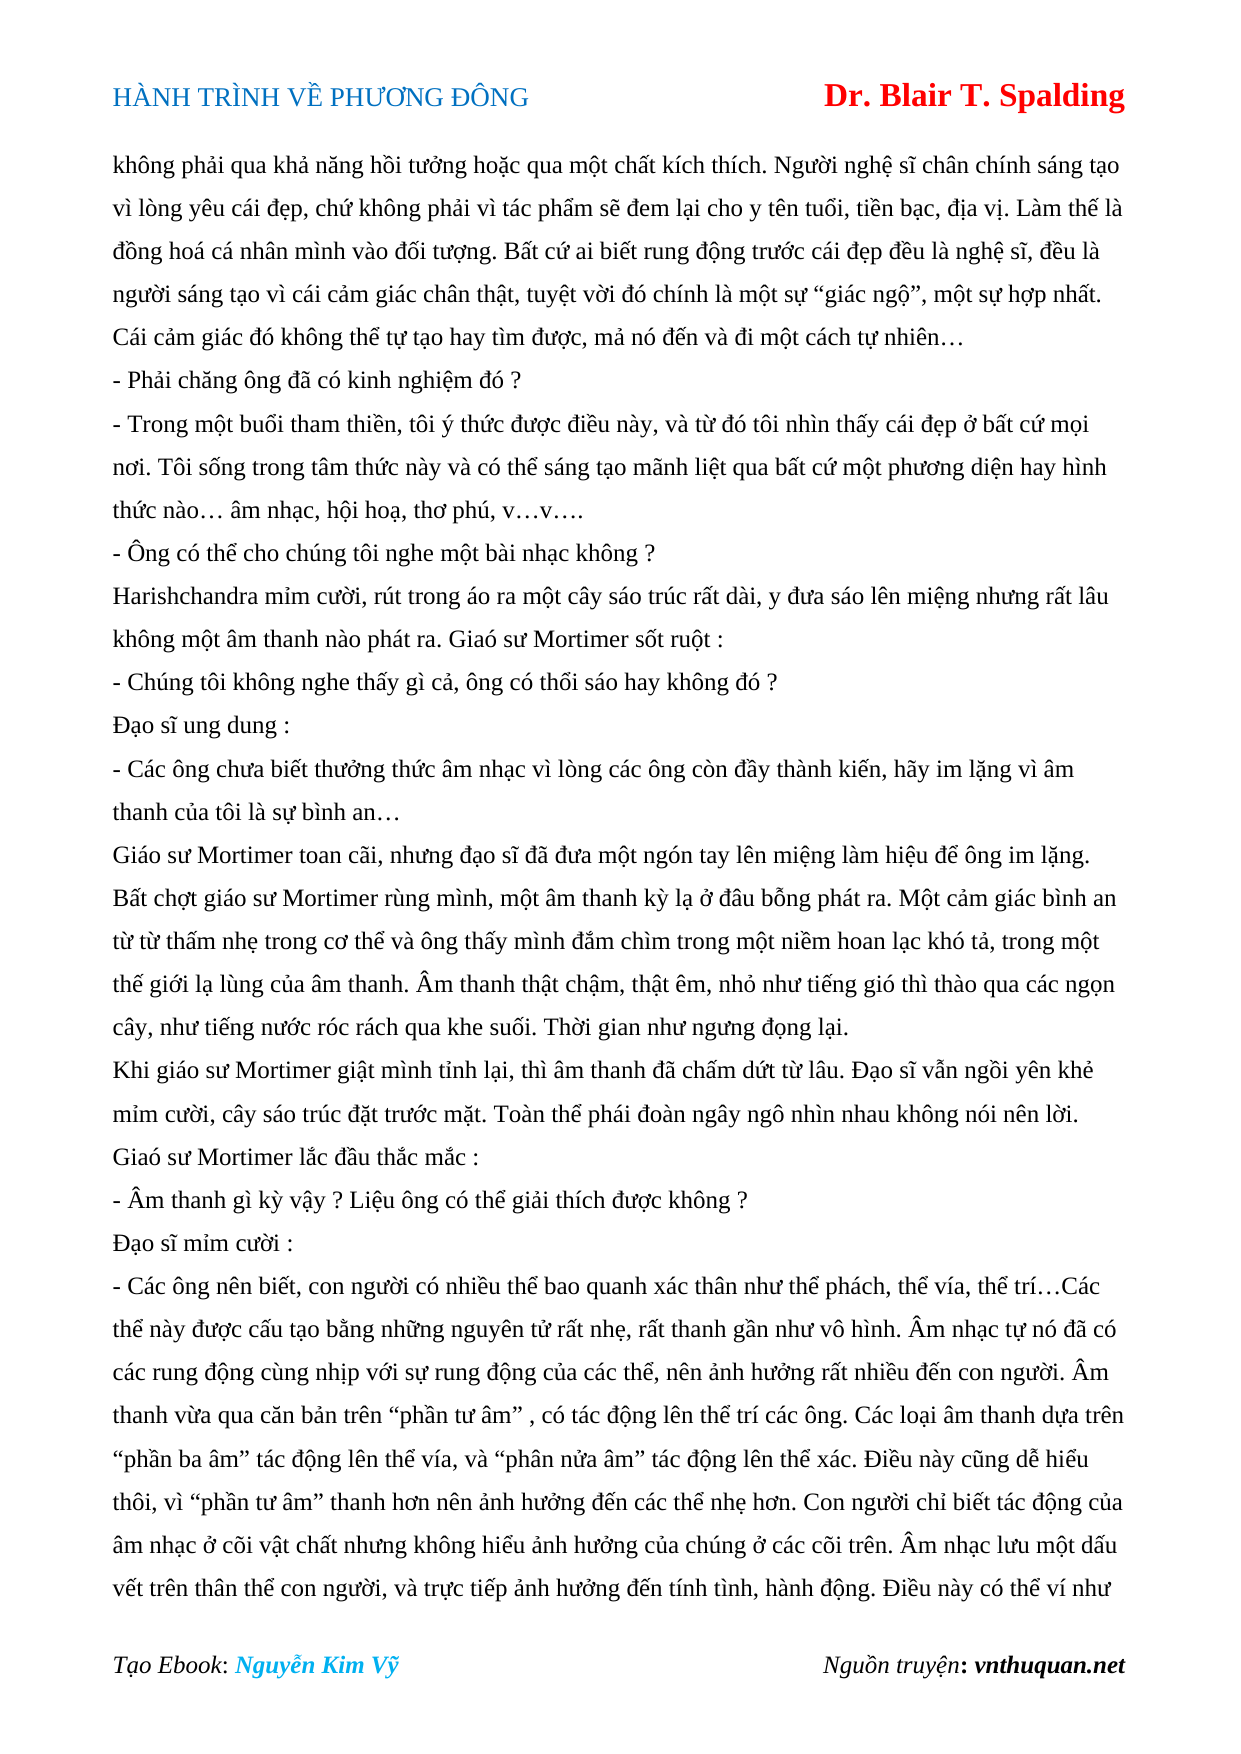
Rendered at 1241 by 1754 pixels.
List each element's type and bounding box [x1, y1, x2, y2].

text [112, 150, 1128, 1602]
